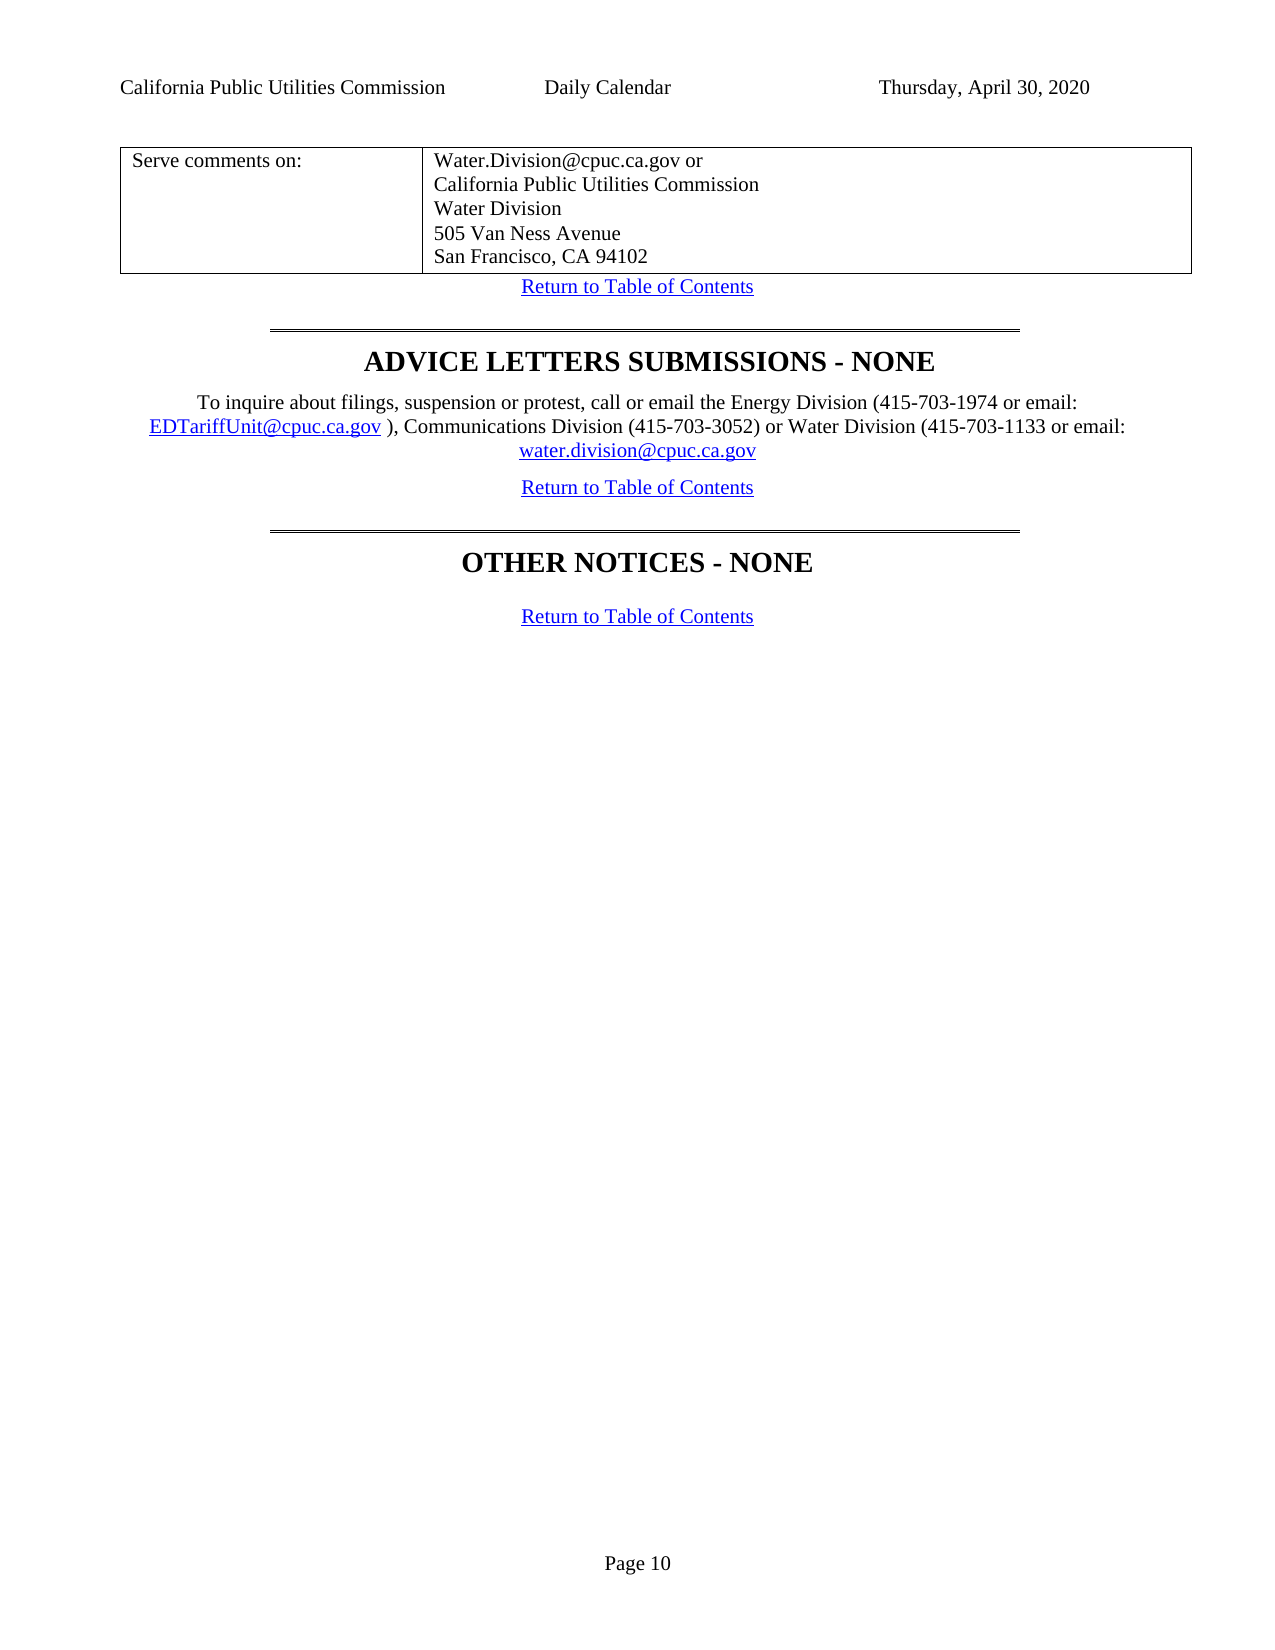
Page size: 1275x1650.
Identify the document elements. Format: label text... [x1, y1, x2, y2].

text Return to Table of Contents [120, 274, 1155, 298]
text To inquire about filings, suspension or protest, call or email the Energy Division (415-703-1974 or email: EDTariffUnit@cpuc.ca.gov ), Communications Division (415-703-3052) or Water Division (415-703-1133 or email: water.division@cpuc.ca.gov [120, 390, 1155, 462]
text Return to Table of Contents [120, 604, 1155, 628]
table_cell Water.Division@cpuc.ca.gov or California Public Utilities Commission Water Division 505 Van Ness Avenue San Francisco, CA 94102 [423, 148, 1191, 273]
text Return to Table of Contents [120, 475, 1155, 499]
table_cell Serve comments on: [121, 148, 422, 273]
text ADVICE LETTERS SUBMISSIONS - NONE [120, 344, 1179, 378]
text OTHER NOTICES - NONE [120, 546, 1155, 579]
